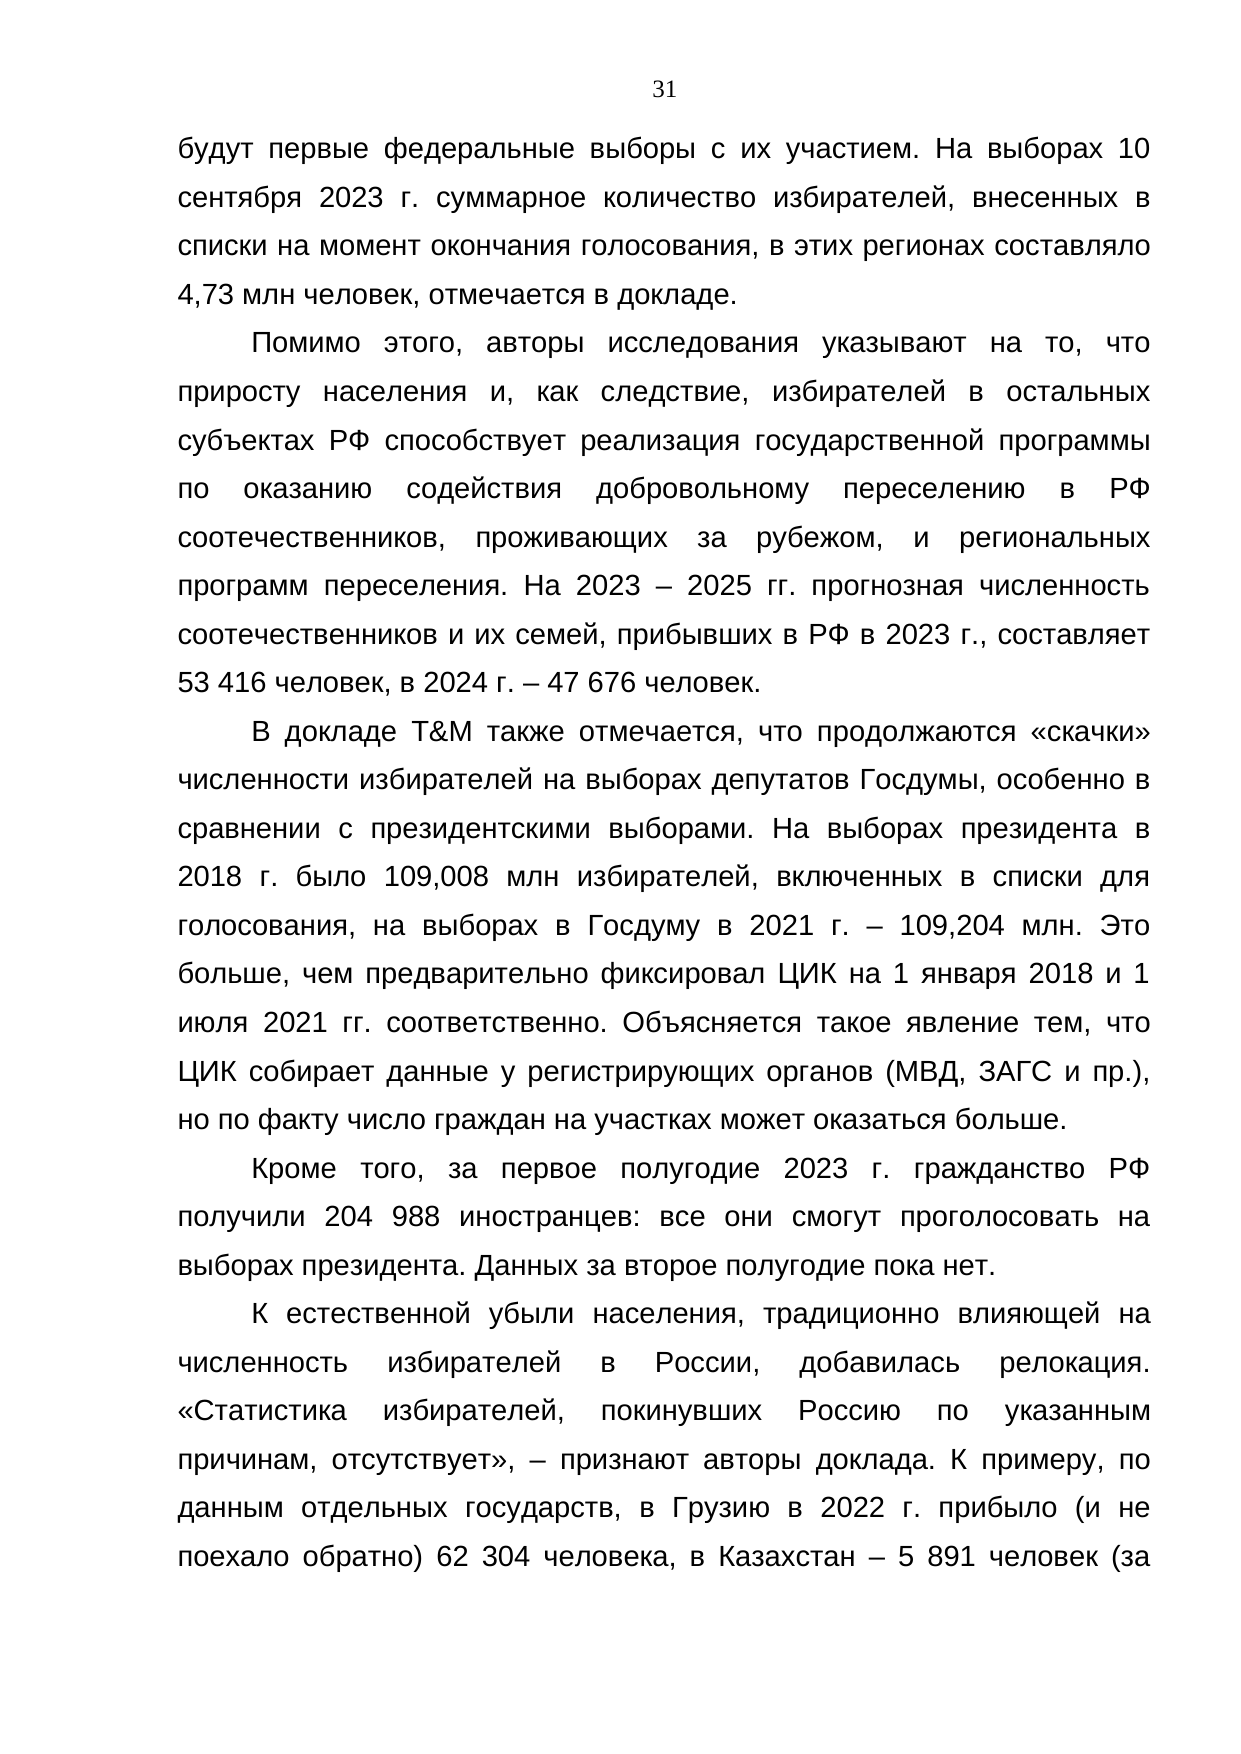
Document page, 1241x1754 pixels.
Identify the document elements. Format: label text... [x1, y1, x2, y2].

text Помимо этого, авторы исследования указывают на то, что приросту населения и, как следствие, избирателей в остальных субъектах РФ способствует реализация государственной программы по оказанию содействия добровольному переселению в РФ соотечественников, проживающих за рубежом, и региональных программ переселения. На 2023 – 2025 гг. прогнозная численность соотечественников и их семей, прибывших в РФ в 2023 г., составляет 53 416 человек, в 2024 г. – 47 676 человек. [177, 325, 1152, 699]
text Кроме того, за первое полугодие 2023 г. гражданство РФ получили 204 988 иностранцев: все они смогут проголосовать на выборах президента. Данных за второе полугодие пока нет. [177, 1151, 1152, 1281]
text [177, 131, 1152, 310]
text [177, 1296, 1152, 1572]
text В докладе T&M также отмечается, что продолжаются «скачки» численности избирателей на выборах депутатов Госдумы, особенно в сравнении с президентскими выборами. На выборах президента в 2018 г. было 109,008 млн избирателей, включенных в списки для голосования, на выборах в Госдуму в 2021 г. – 109,204 млн. Это больше, чем предварительно фиксировал ЦИК на 1 января 2018 и 1 июля 2021 гг. соответственно. Объясняется такое явление тем, что ЦИК собирает данные у регистрирующих органов (МВД, ЗАГС и пр.), но по факту число граждан на участках может оказаться больше. [177, 714, 1152, 1136]
